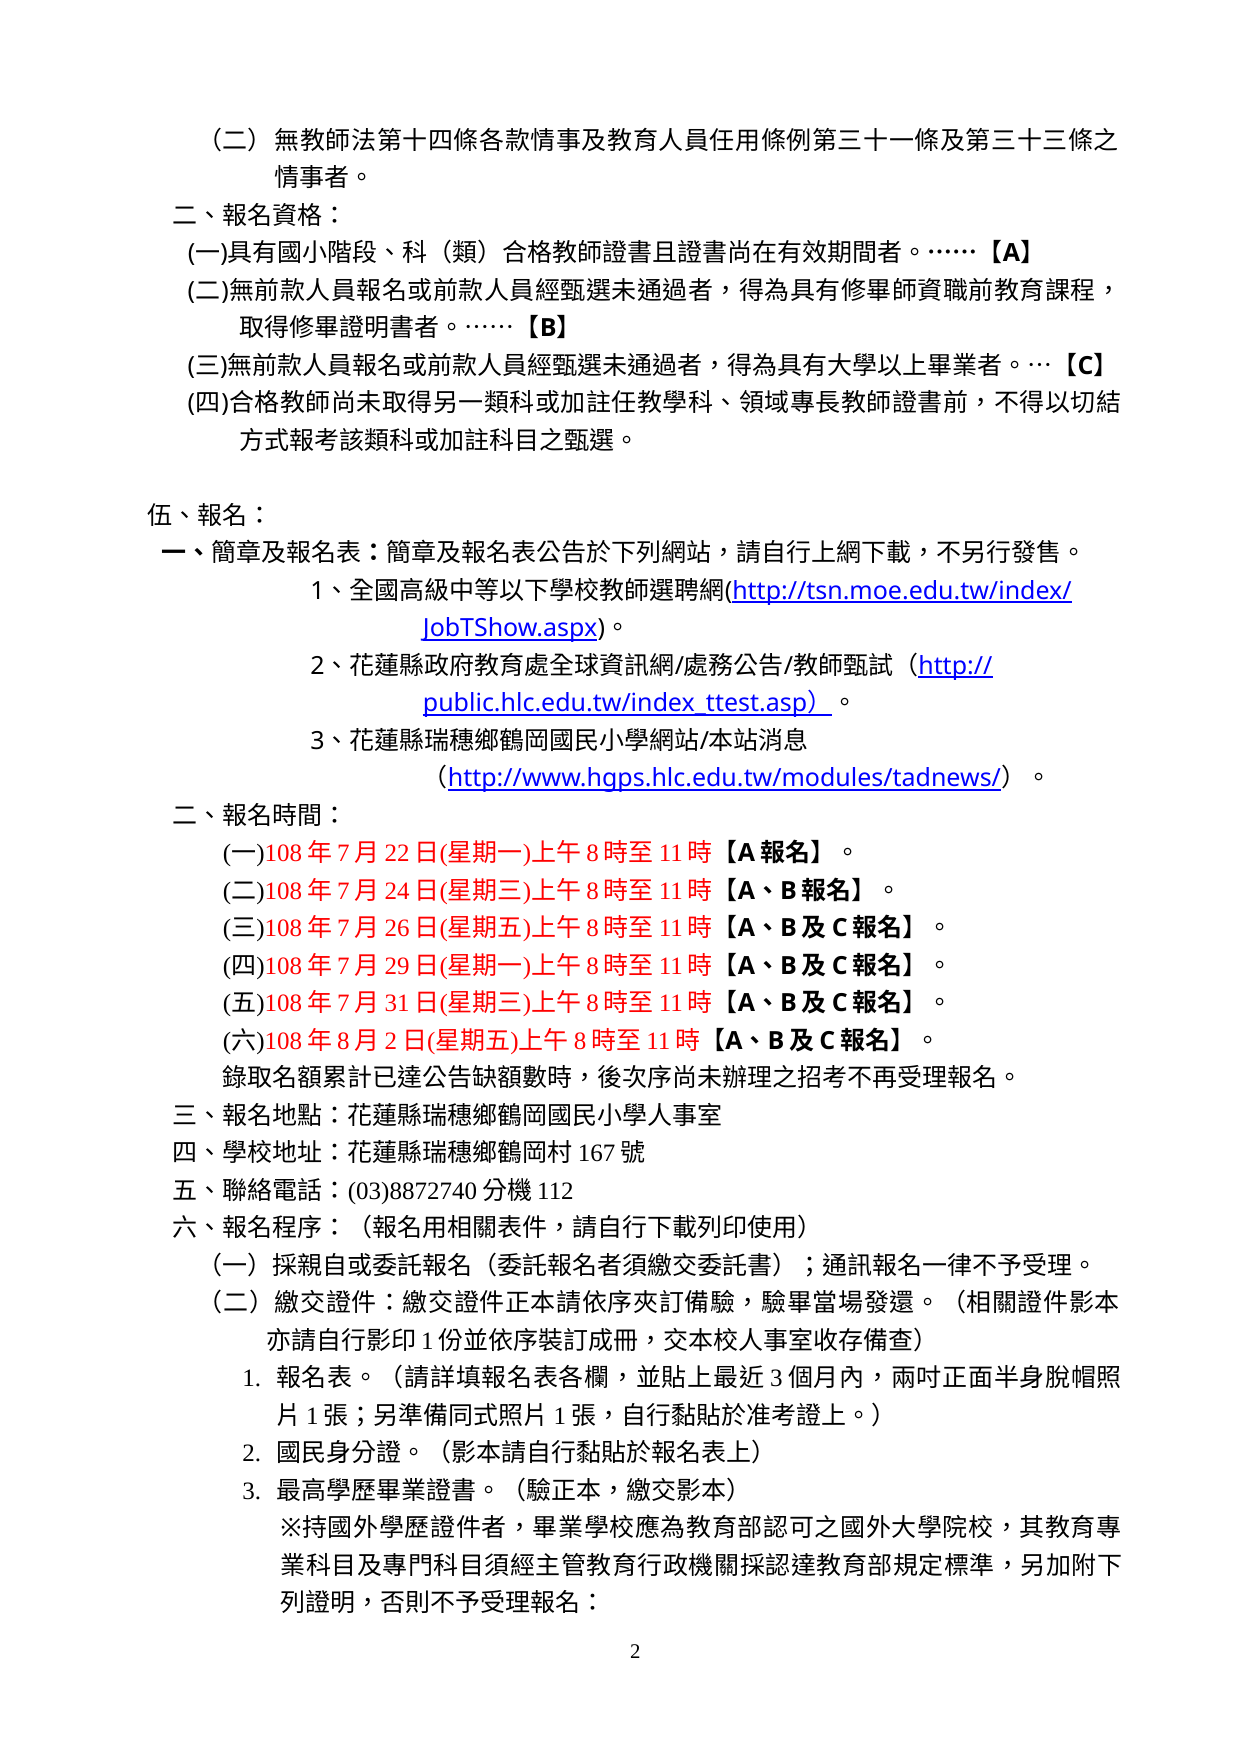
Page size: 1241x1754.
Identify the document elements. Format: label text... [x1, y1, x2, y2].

text 錄取名額累計已達公告缺額數時，後次序尚未辦理之招考不再受理報名。 [223, 1057, 1122, 1094]
text 二、報名時間： [173, 794, 1122, 832]
text (五)108年7月31日(星期三)上午8時至11時【A、B及C報名】。 [223, 982, 1122, 1019]
text 2、花蓮縣政府教育處全球資訊網/處務公告/教師甄試（http://public.hlc.edu.tw/index_ttest.asp）。 [310, 644, 1122, 719]
text (二)108年7月24日(星期三)上午8時至11時【A、B報名】。 [223, 869, 1122, 907]
text 3、花蓮縣瑞穗鄉鶴岡國民小學網站/本站消息 （http://www.hgps.hlc.edu.tw/modules/tadnews/）。 [310, 719, 1122, 794]
text （一）採親自或委託報名（委託報名者須繳交委託書）；通訊報名一律不予受理。 [198, 1244, 1098, 1282]
text (四)108年7月29日(星期一)上午8時至11時【A、B及C報名】。 [223, 944, 1122, 982]
text (六)108年8月2日(星期五)上午8時至11時【A、B及C報名】。 [223, 1019, 1122, 1057]
list 無教師法第十四條各款情事及教育人員任用條例第三十一條及第三十三條之情事者。 [198, 119, 1122, 194]
text (二)無前款人員報名或前款人員經甄選未通過者，得為具有修畢師資職前教育課程，取得修畢證明書者。……【B】 [187, 269, 1122, 344]
list 最高學歷畢業證書。（驗正本，繳交影本） [242, 1469, 1122, 1507]
text 三、報名地點：花蓮縣瑞穗鄉鶴岡國民小學人事室 [173, 1094, 1122, 1132]
text 四、學校地址：花蓮縣瑞穗鄉鶴岡村167號 [173, 1132, 1122, 1169]
text (三)無前款人員報名或前款人員經甄選未通過者，得為具有大學以上畢業者。…【C】 [187, 344, 1122, 382]
text (三)108年7月26日(星期五)上午8時至11時【A、B及C報名】。 [223, 907, 1122, 944]
text (一)具有國小階段、科（類）合格教師證書且證書尚在有效期間者。……【A】 [187, 232, 1122, 269]
text 六、報名程序：（報名用相關表件，請自行下載列印使用） [173, 1207, 1122, 1244]
text 五、聯絡電話：(03)8872740分機112 [173, 1169, 1122, 1207]
list 國民身分證。（影本請自行黏貼於報名表上） [242, 1432, 1122, 1469]
text 一、簡章及報名表：簡章及報名表公告於下列網站，請自行上網下載，不另行發售。 [148, 532, 1122, 569]
list 報名表。（請詳填報名表各欄，並貼上最近3個月內，兩吋正面半身脫帽照片1張；另準備同式照片1張，自行黏貼於准考證上。） [242, 1357, 1122, 1432]
text (一)108年7月22日(星期一)上午8時至11時【A報名】。 [223, 832, 1122, 869]
text 二、報名資格： [173, 194, 1122, 232]
text ※持國外學歷證件者，畢業學校應為教育部認可之國外大學院校，其教育專業科目及專門科目須經主管教育行政機關採認達教育部規定標準，另加附下列證明，否則不予受理報名： [280, 1507, 1122, 1619]
text 伍、報名： [148, 494, 1122, 532]
text 1、全國高級中等以下學校教師選聘網(http://tsn.moe.edu.tw/index/JobTShow.aspx)。 [310, 569, 1122, 644]
text (四)合格教師尚未取得另一類科或加註任教學科、領域專長教師證書前，不得以切結方式報考該類科或加註科目之甄選。 [187, 382, 1122, 457]
text （二）繳交證件：繳交證件正本請依序夾訂備驗，驗畢當場發還。（相關證件影本亦請自行影印1份並依序裝訂成冊，交本校人事室收存備查） [198, 1282, 1122, 1357]
